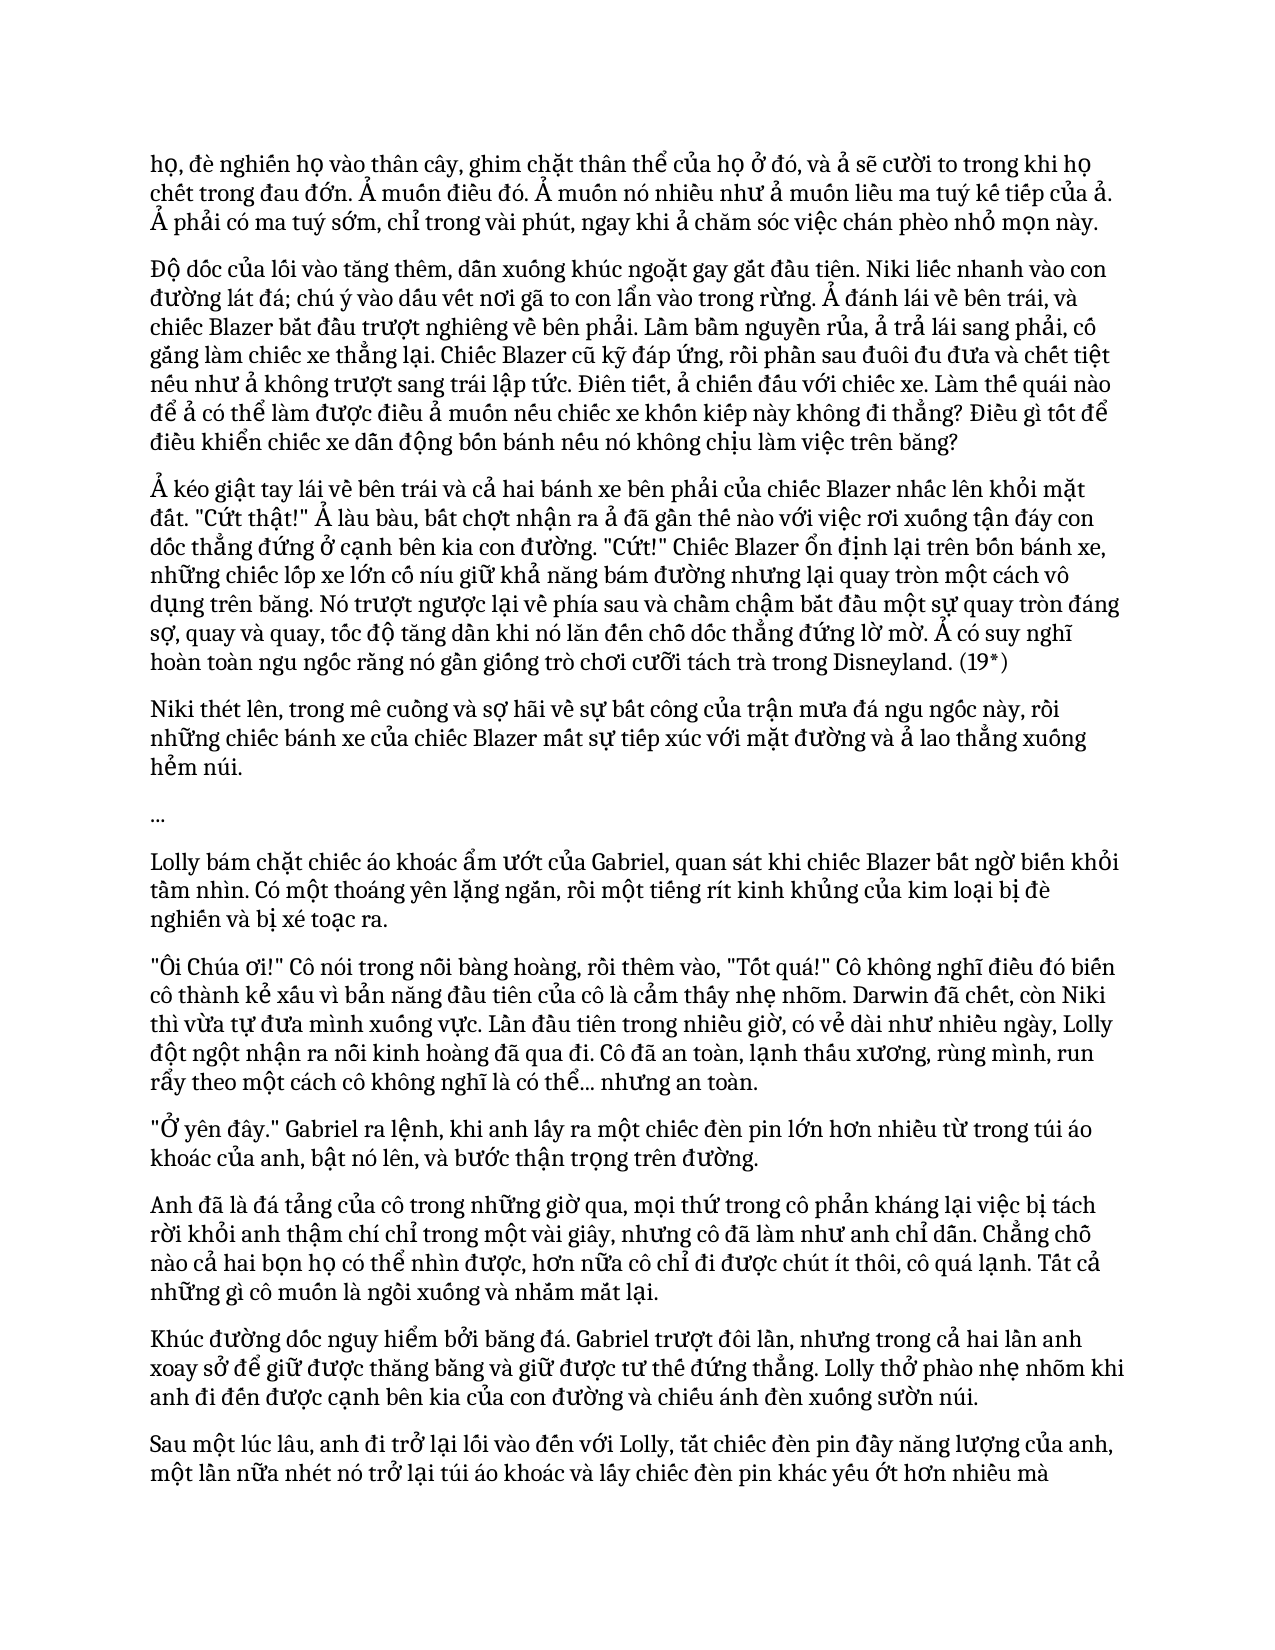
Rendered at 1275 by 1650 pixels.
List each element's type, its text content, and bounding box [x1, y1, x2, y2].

text Niki thét lên, trong mê cuồng và sợ hãi về sự bất công của trận mưa đá ngu ngốc này, rồi những chiếc bánh xe của chiếc Blazer mất sự tiếp xúc với mặt đường và ả lao thẳng xuống hẻm núi. [150, 695, 1125, 781]
text "Ở yên đây." Gabriel ra lệnh, khi anh lấy ra một chiếc đèn pin lớn hơn nhiều từ trong túi áo khoác của anh, bật nó lên, và bước thận trọng trên đường. [150, 1115, 1125, 1172]
text Ả kéo giật tay lái về bên trái và cả hai bánh xe bên phải của chiếc Blazer nhấc lên khỏi mặt đất. "Cứt thật!" Ả làu bàu, bất chợt nhận ra ả đã gần thế nào với việc rơi xuống tận đáy con dốc thẳng đứng ở cạnh bên kia con đường. "Cứt!" Chiếc Blazer ổn định lại trên bốn bánh xe, những chiếc lốp xe lớn cố níu giữ khả năng bám đường nhưng lại quay tròn một cách vô dụng trên băng. Nó trượt ngược lại về phía sau và chầm chậm bắt đầu một sự quay tròn đáng sợ, quay và quay, tốc độ tăng dần khi nó lăn đến chỗ dốc thẳng đứng lờ mờ. Ả có suy nghĩ hoàn toàn ngu ngốc rằng nó gần giống trò chơi cưỡi tách trà trong Disneyland. (19*) [150, 475, 1125, 676]
text "Ôi Chúa ơi!" Cô nói trong nỗi bàng hoàng, rồi thêm vào, "Tốt quá!" Cô không nghĩ điều đó biến cô thành kẻ xấu vì bản năng đầu tiên của cô là cảm thấy nhẹ nhõm. Darwin đã chết, còn Niki thì vừa tự đưa mình xuống vực. Lần đầu tiên trong nhiều giờ, có vẻ dài như nhiều ngày, Lolly đột ngột nhận ra nỗi kinh hoàng đã qua đi. Cô đã an toàn, lạnh thấu xương, rùng mình, run rẩy theo một cách cô không nghĩ là có thể... nhưng an toàn. [150, 952, 1125, 1096]
text Anh đã là đá tảng của cô trong những giờ qua, mọi thứ trong cô phản kháng lại việc bị tách rời khỏi anh thậm chí chỉ trong một vài giây, nhưng cô đã làm như anh chỉ dẫn. Chẳng chỗ nào cả hai bọn họ có thể nhìn được, hơn nữa cô chỉ đi được chút ít thôi, cô quá lạnh. Tất cả những gì cô muốn là ngồi xuống và nhắm mắt lại. [150, 1191, 1125, 1306]
text Khúc đường dốc nguy hiểm bởi băng đá. Gabriel trượt đôi lần, nhưng trong cả hai lần anh xoay sở để giữ được thăng bằng và giữ được tư thế đứng thẳng. Lolly thở phào nhẹ nhõm khi anh đi đến được cạnh bên kia của con đường và chiếu ánh đèn xuống sườn núi. [150, 1325, 1125, 1411]
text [150, 150, 1125, 236]
text Độ dốc của lối vào tăng thêm, dẫn xuống khúc ngoặt gay gắt đầu tiên. Niki liếc nhanh vào con đường lát đá; chú ý vào dấu vết nơi gã to con lẩn vào trong rừng. Ả đánh lái về bên trái, và chiếc Blazer bắt đầu trượt nghiêng về bên phải. Lầm bầm nguyền rủa, ả trả lái sang phải, cố gắng làm chiếc xe thẳng lại. Chiếc Blazer cũ kỹ đáp ứng, rồi phần sau đuôi đu đưa và chết tiệt nếu như ả không trượt sang trái lập tức. Điên tiết, ả chiến đấu với chiếc xe. Làm thế quái nào để ả có thể làm được điều ả muốn nếu chiếc xe khốn kiếp này không đi thẳng? Điều gì tốt để điều khiển chiếc xe dẫn động bốn bánh nếu nó không chịu làm việc trên băng? [150, 255, 1125, 456]
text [150, 1430, 1125, 1487]
text Lolly bám chặt chiếc áo khoác ẩm ướt của Gabriel, quan sát khi chiếc Blazer bất ngờ biến khỏi tầm nhìn. Có một thoáng yên lặng ngắn, rồi một tiếng rít kinh khủng của kim loại bị đè nghiến và bị xé toạc ra. [150, 847, 1125, 934]
text ... [150, 800, 1125, 829]
